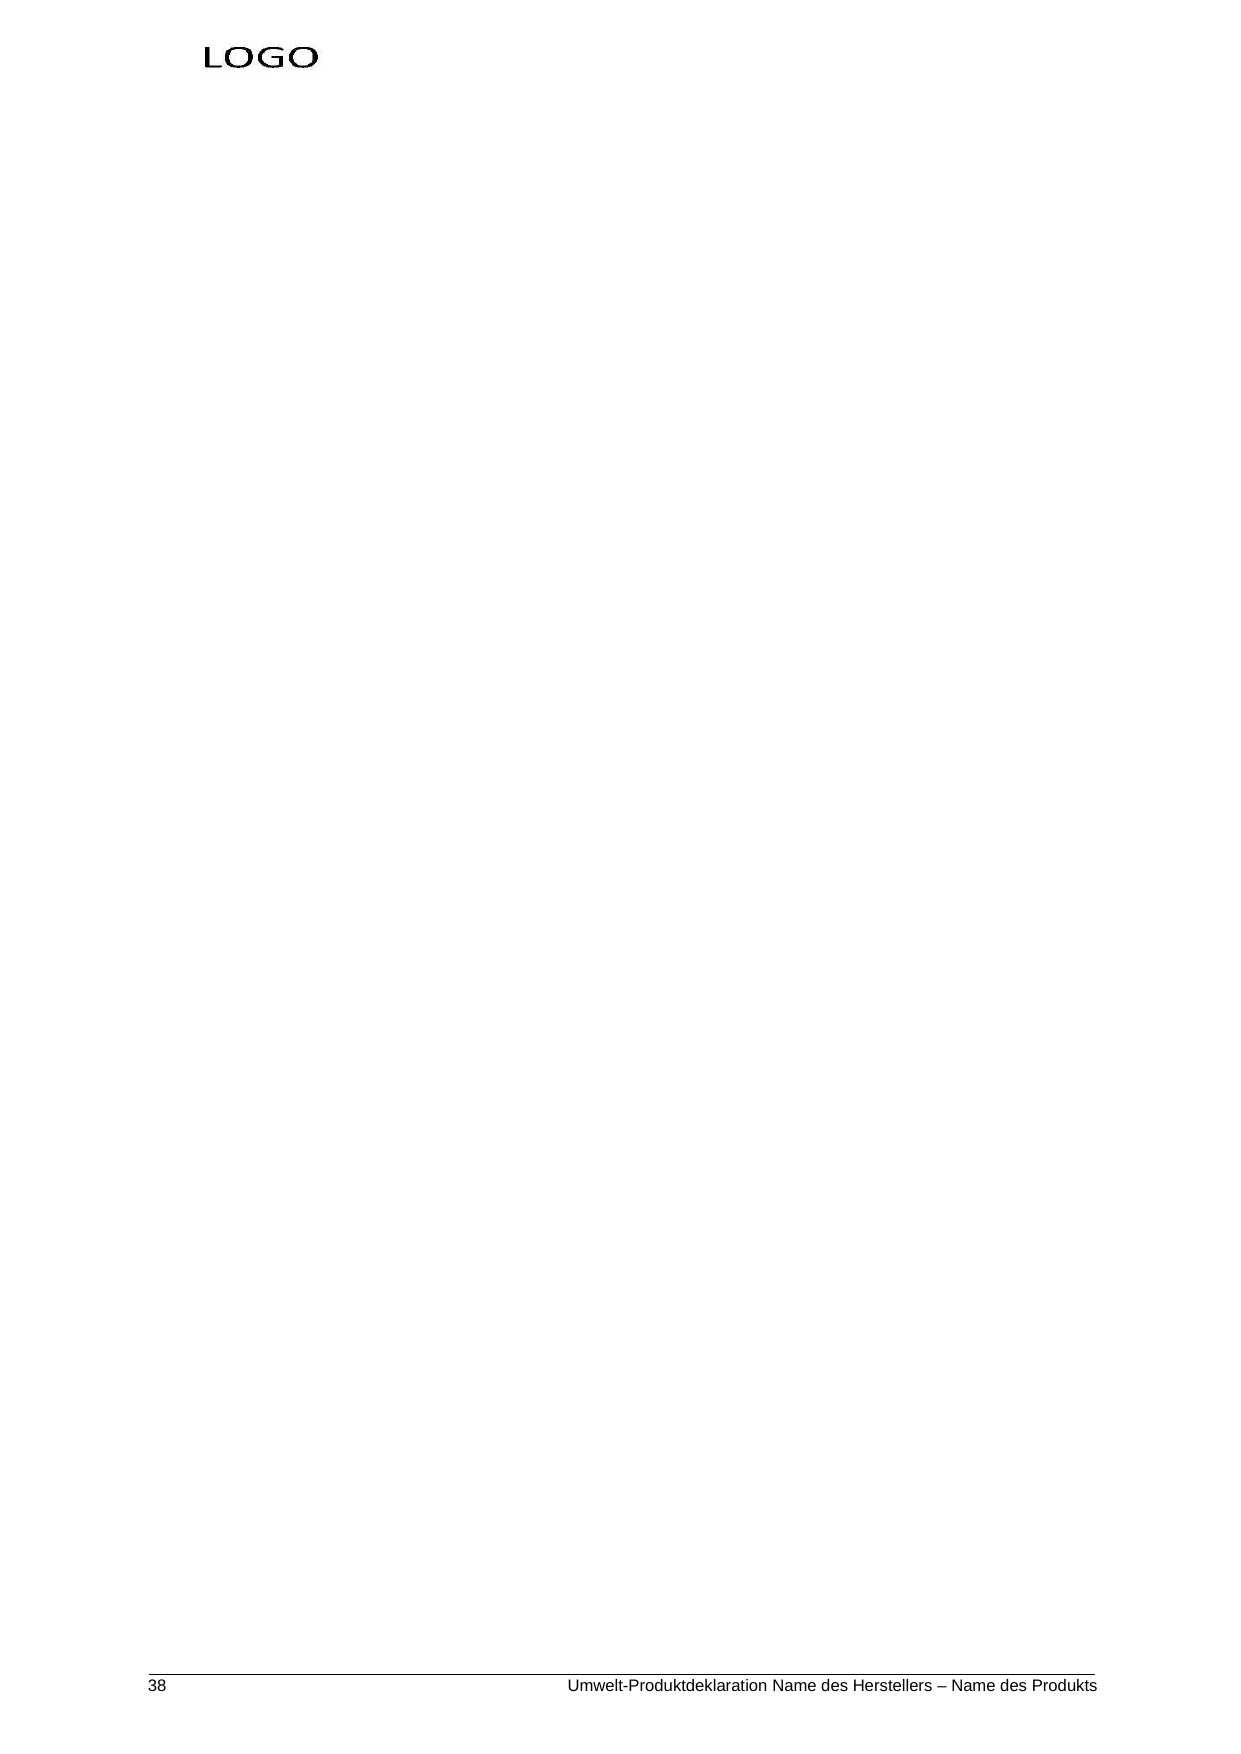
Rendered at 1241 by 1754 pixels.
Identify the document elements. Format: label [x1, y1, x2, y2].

picture [148, 14, 622, 103]
